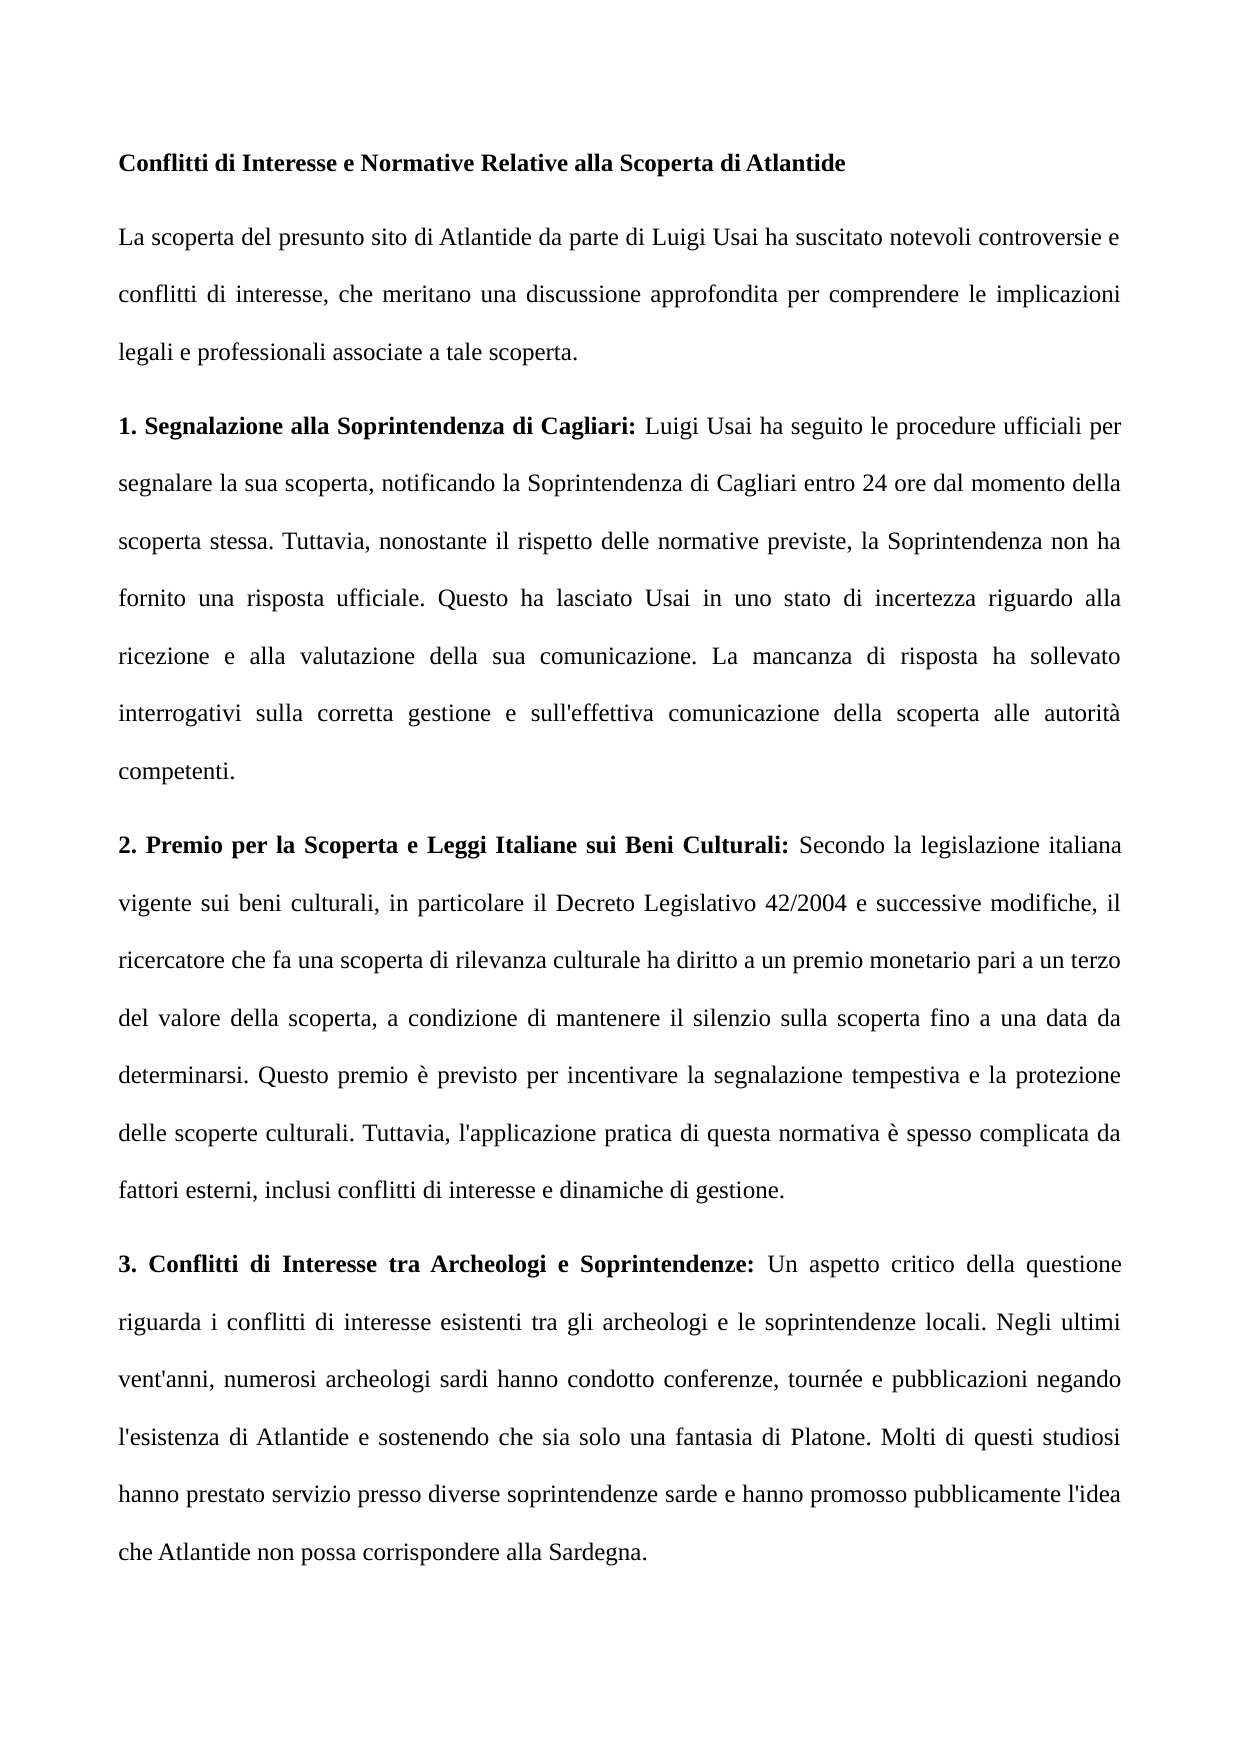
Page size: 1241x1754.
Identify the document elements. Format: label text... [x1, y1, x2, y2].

text 2. Premio per la Scoperta e Leggi Italiane sui Beni Culturali: Secondo la legislazione italiana vigente sui beni culturali, in particolare il Decreto Legislativo 42/2004 e successive modifiche, il ricercatore che fa una scoperta di rilevanza culturale ha diritto a un premio monetario pari a un terzo del valore della scoperta, a condizione di mantenere il silenzio sulla scoperta fino a una data da determinarsi. Questo premio è previsto per incentivare la segnalazione tempestiva e la protezione delle scoperte culturali. Tuttavia, l'applicazione pratica di questa normativa è spesso complicata da fattori esterni, inclusi conflitti di interesse e dinamiche di gestione. [118, 830, 1122, 1204]
text 3. Conflitti di Interesse tra Archeologi e Soprintendenze: Un aspetto critico della questione riguarda i conflitti di interesse esistenti tra gli archeologi e le soprintendenze locali. Negli ultimi vent'anni, numerosi archeologi sardi hanno condotto conferenze, tournée e pubblicazioni negando l'esistenza di Atlantide e sostenendo che sia solo una fantasia di Platone. Molti di questi studiosi hanno prestato servizio presso diverse soprintendenze sarde e hanno promosso pubblicamente l'idea che Atlantide non possa corrispondere alla Sardegna. [118, 1249, 1122, 1566]
text La scoperta del presunto sito di Atlantide da parte di Luigi Usai ha suscitato notevoli controversie e conflitti di interesse, che meritano una discussione approfondita per comprendere le implicazioni legali e professionali associate a tale scoperta. [118, 222, 1122, 366]
text 1. Segnalazione alla Soprintendenza di Cagliari: Luigi Usai ha seguito le procedure ufficiali per segnalare la sua scoperta, notificando la Soprintendenza di Cagliari entro 24 ore dal momento della scoperta stessa. Tuttavia, nonostante il rispetto delle normative previste, la Soprintendenza non ha fornito una risposta ufficiale. Questo ha lasciato Usai in uno stato di incertezza riguardo alla ricezione e alla valutazione della sua comunicazione. La mancanza di risposta ha sollevato interrogativi sulla corretta gestione e sull'effettiva comunicazione della scoperta alle autorità competenti. [118, 411, 1122, 785]
text Conflitti di Interesse e Normative Relative alla Scoperta di Atlantide [118, 148, 1122, 176]
